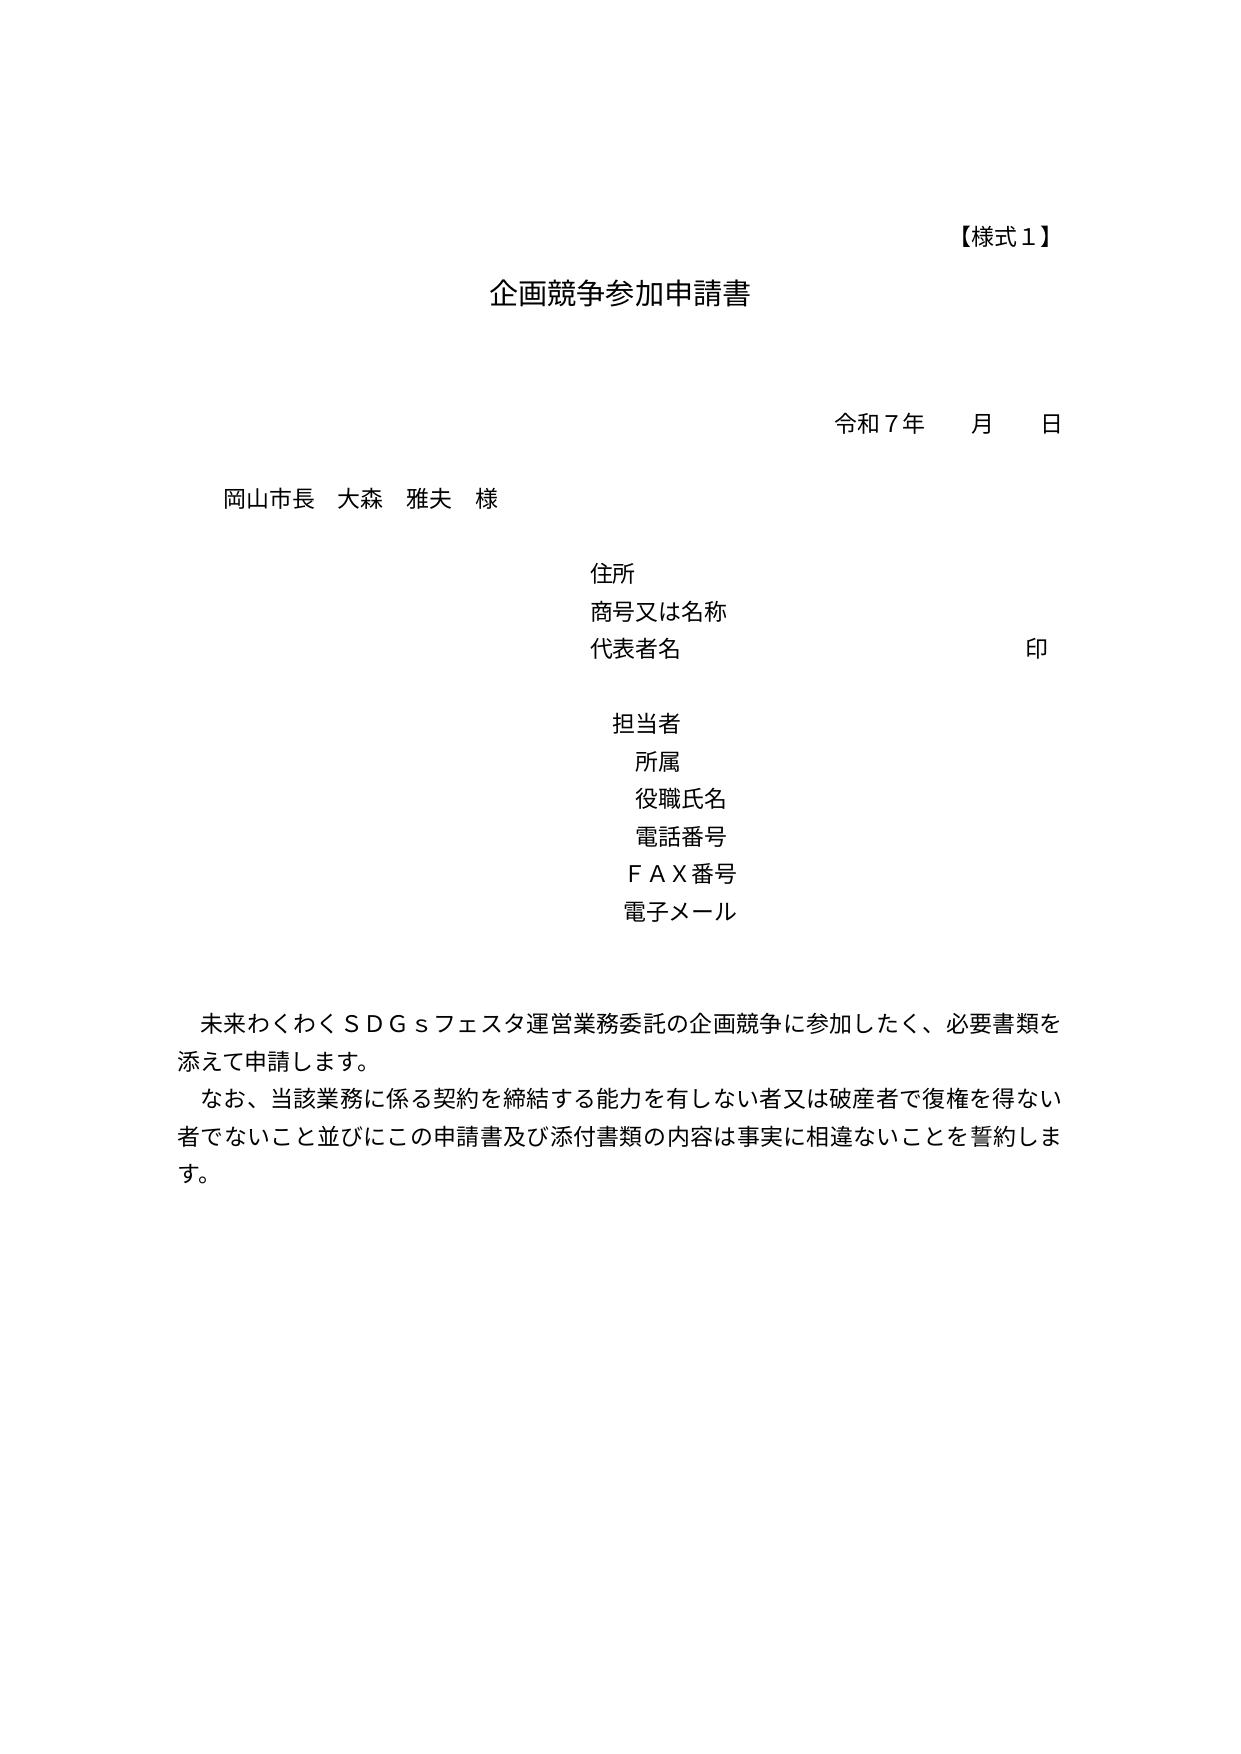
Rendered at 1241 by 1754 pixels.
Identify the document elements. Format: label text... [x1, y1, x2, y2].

text 住所 [177, 554, 1063, 592]
text 未来わくわくＳＤＧｓフェスタ運営業務委託の企画競争に参加したく、必要書類を添えて申請します。 [177, 1004, 1063, 1079]
text 電話番号 [177, 817, 1063, 854]
text 令和７年 月 日 [177, 404, 1063, 442]
text 企画競争参加申請書 [177, 254, 1063, 329]
text 商号又は名称 [177, 592, 1063, 629]
text 【様式１】 [177, 217, 1063, 254]
text なお、当該業務に係る契約を締結する能力を有しない者又は破産者で復権を得ない者でないこと並びにこの申請書及び添付書類の内容は事実に相違ないことを誓約します。 [177, 1079, 1063, 1192]
text ＦＡＸ番号 [177, 854, 1063, 892]
text 役職氏名 [177, 779, 1063, 817]
text 岡山市長 大森 雅夫 様 [177, 479, 1063, 517]
text 代表者名 印 [177, 629, 1063, 667]
text 電子メール [177, 892, 1063, 929]
text 所属 [177, 742, 1063, 779]
text 担当者 [177, 704, 1063, 742]
